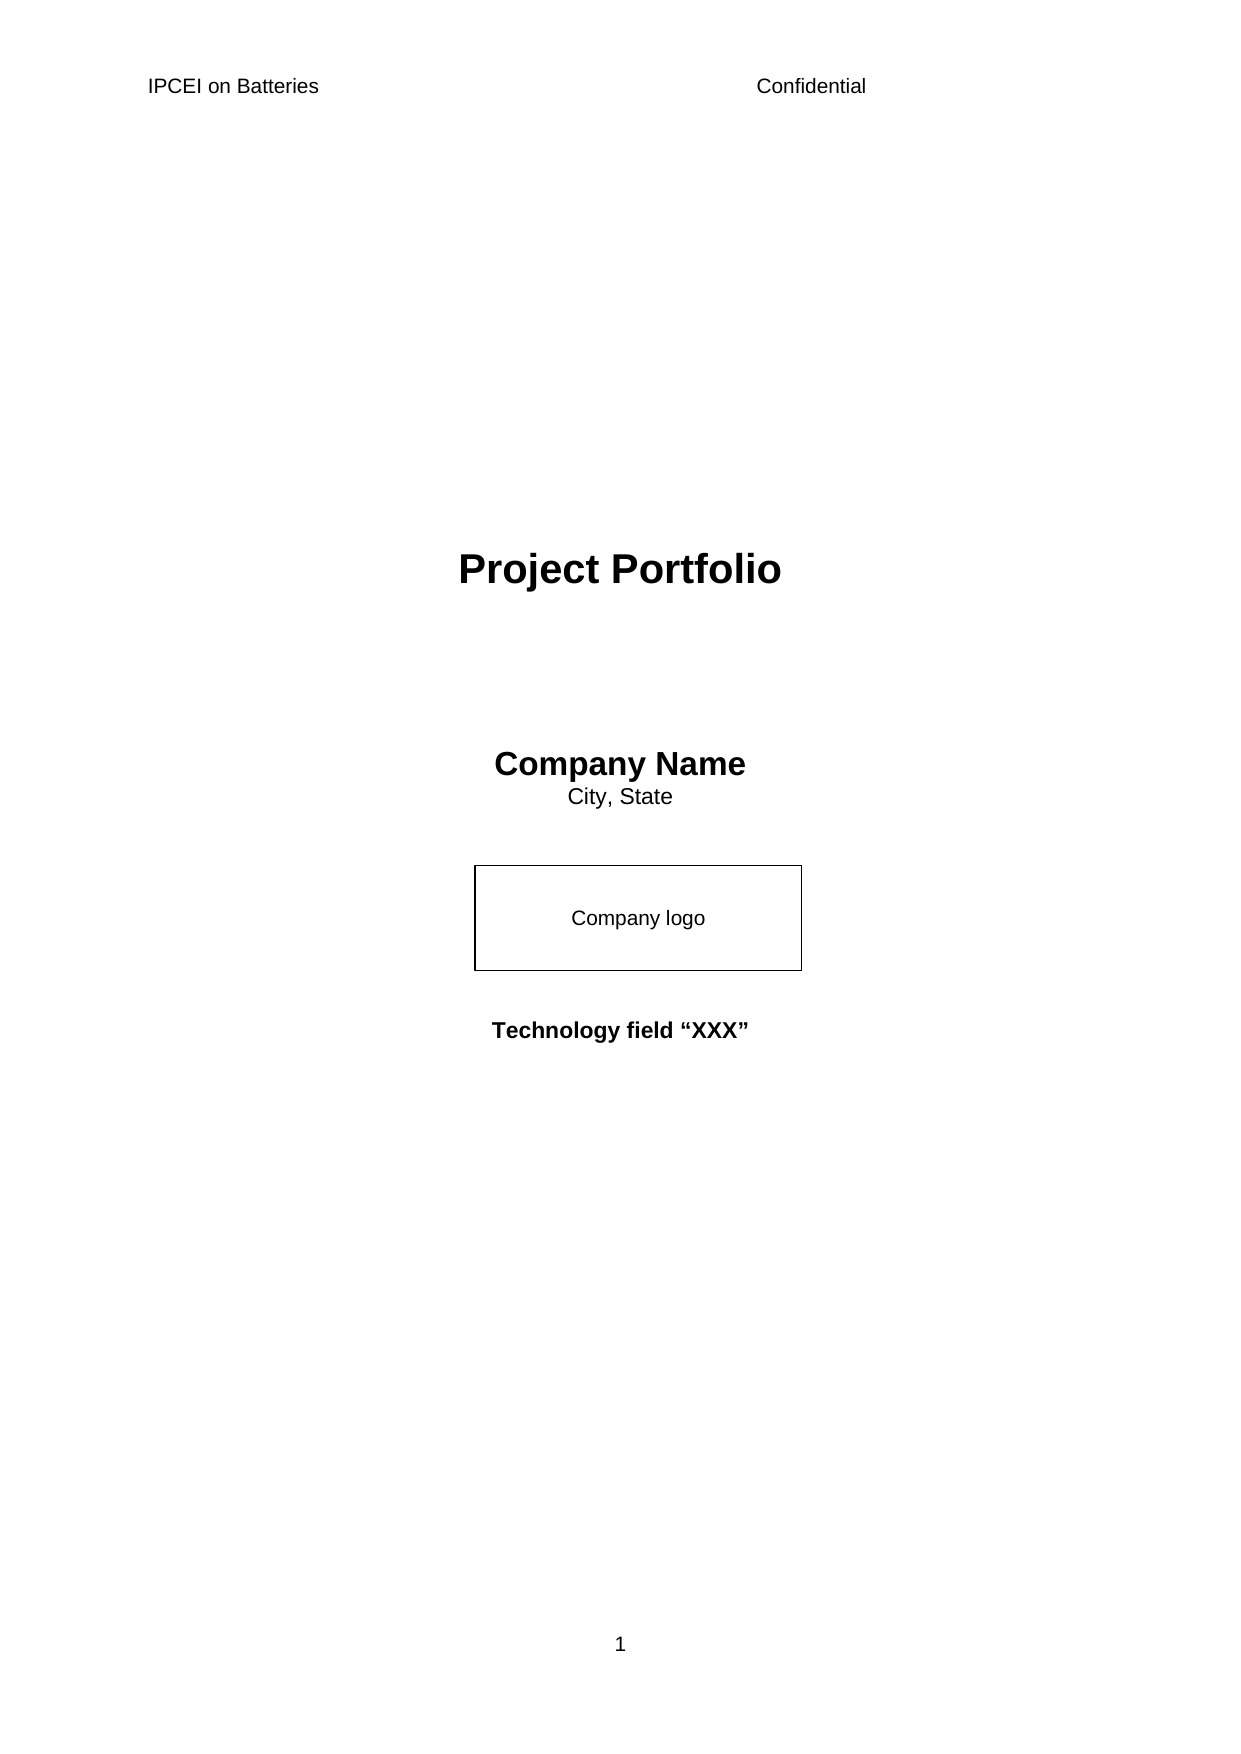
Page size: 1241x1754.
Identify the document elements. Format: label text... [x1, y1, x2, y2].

text Technology field “XXX” [148, 1017, 1093, 1043]
text City, State [148, 783, 1093, 809]
text Project Portfolio [148, 544, 1093, 592]
text Company Name [148, 744, 1093, 783]
